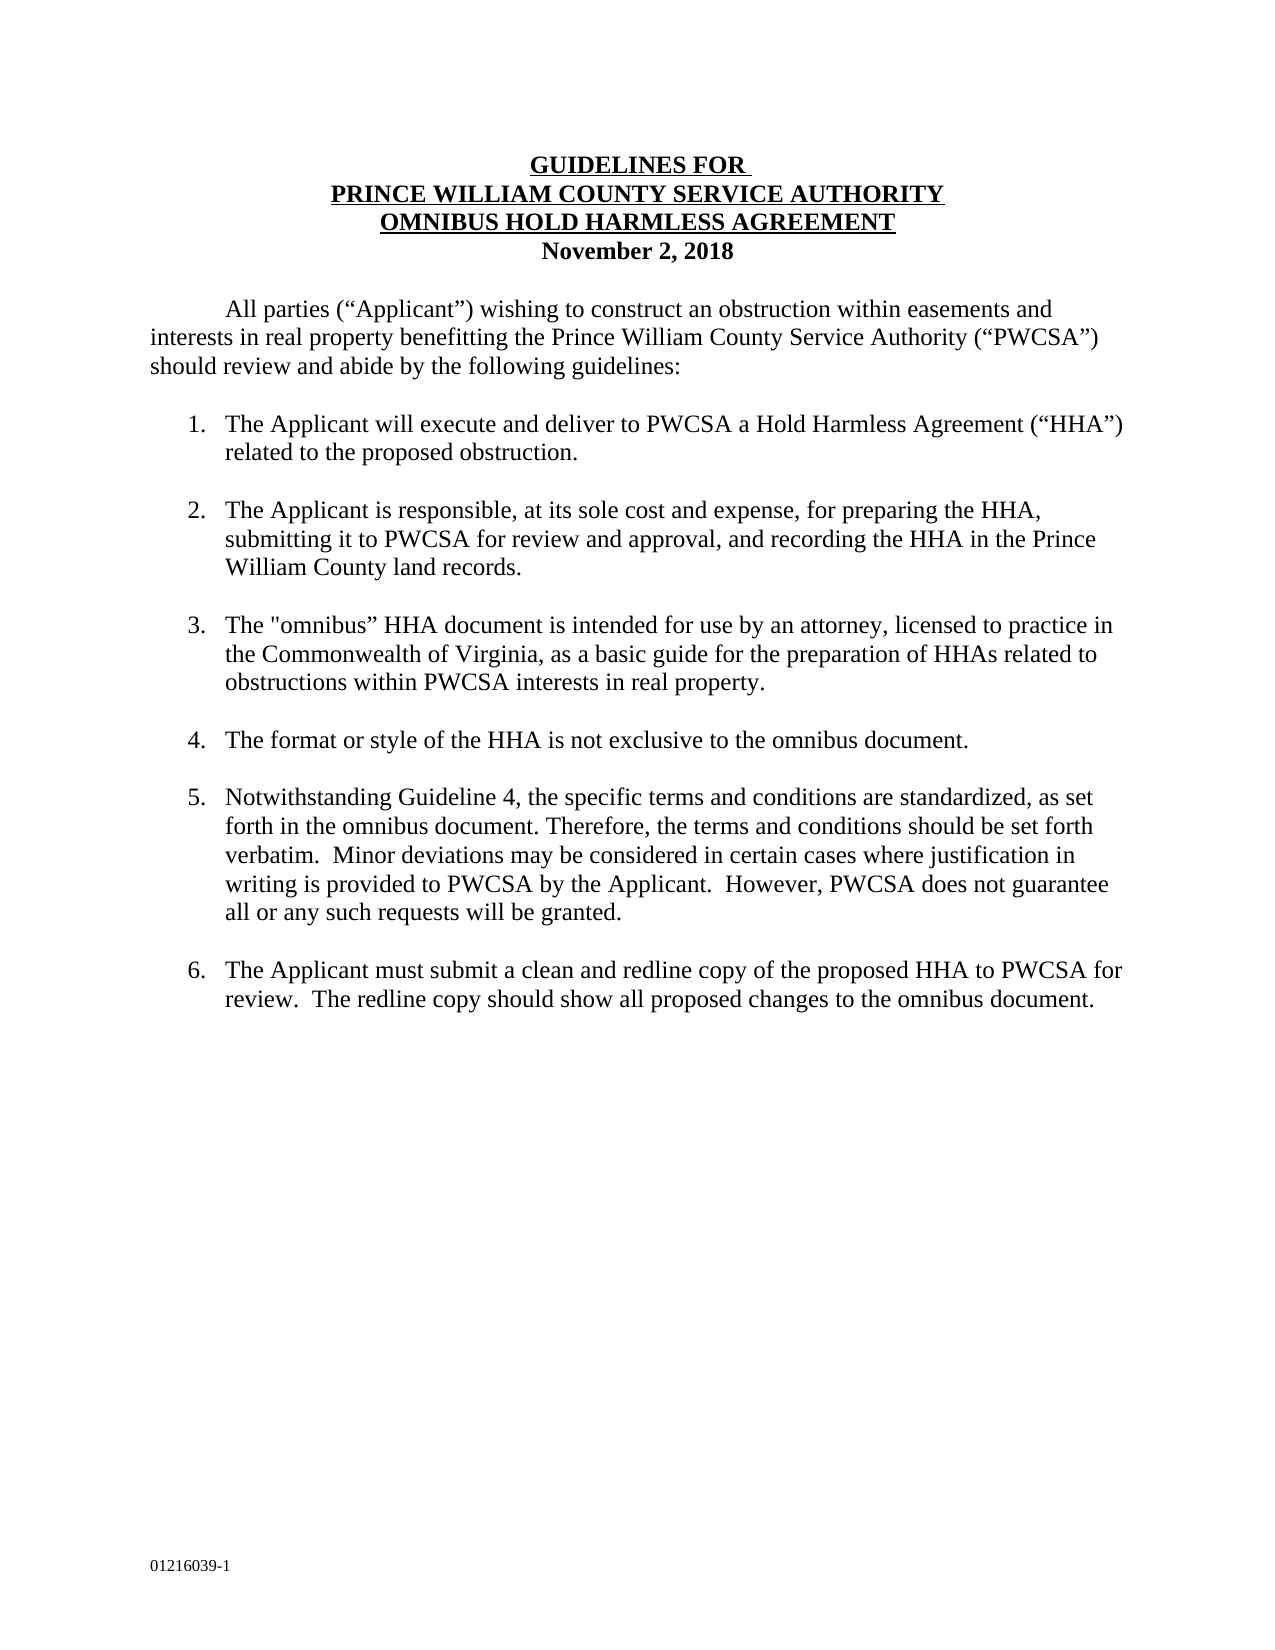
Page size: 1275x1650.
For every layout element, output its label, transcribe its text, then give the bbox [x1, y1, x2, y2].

text OMNIBUS HOLD HARMLESS AGREEMENT [150, 207, 1125, 236]
list Notwithstanding Guideline 4, the specific terms and conditions are standardized, as set forth in the omnibus document. Therefore, the terms and conditions should be set forth verbatim. Minor deviations may be considered in certain cases where justification in writing is provided to PWCSA by the Applicant. However, PWCSA does not guarantee all or any such requests will be granted. [187, 782, 1125, 926]
list The "omnibus” HHA document is intended for use by an attorney, licensed to practice in the Commonwealth of Virginia, as a basic guide for the preparation of HHAs related to obstructions within PWCSA interests in real property. [187, 610, 1125, 696]
text GUIDELINES FOR [150, 150, 1125, 179]
list The Applicant must submit a clean and redline copy of the proposed HHA to PWCSA for review. The redline copy should show all proposed changes to the omnibus document. [187, 955, 1125, 1012]
list The Applicant is responsible, at its sole cost and expense, for preparing the HHA, submitting it to PWCSA for review and approval, and recording the HHA in the Prince William County land records. [187, 495, 1125, 581]
text All parties (“Applicant”) wishing to construct an obstruction within easements and interests in real property benefitting the Prince William County Service Authority (“PWCSA”) should review and abide by the following guidelines: [150, 294, 1125, 380]
list The Applicant will execute and deliver to PWCSA a Hold Harmless Agreement (“HHA”) related to the proposed obstruction. [187, 409, 1125, 466]
list The format or style of the HHA is not exclusive to the omnibus document. [187, 725, 1125, 754]
text PRINCE WILLIAM COUNTY SERVICE AUTHORITY [150, 179, 1125, 207]
text November 2, 2018 [150, 236, 1125, 265]
